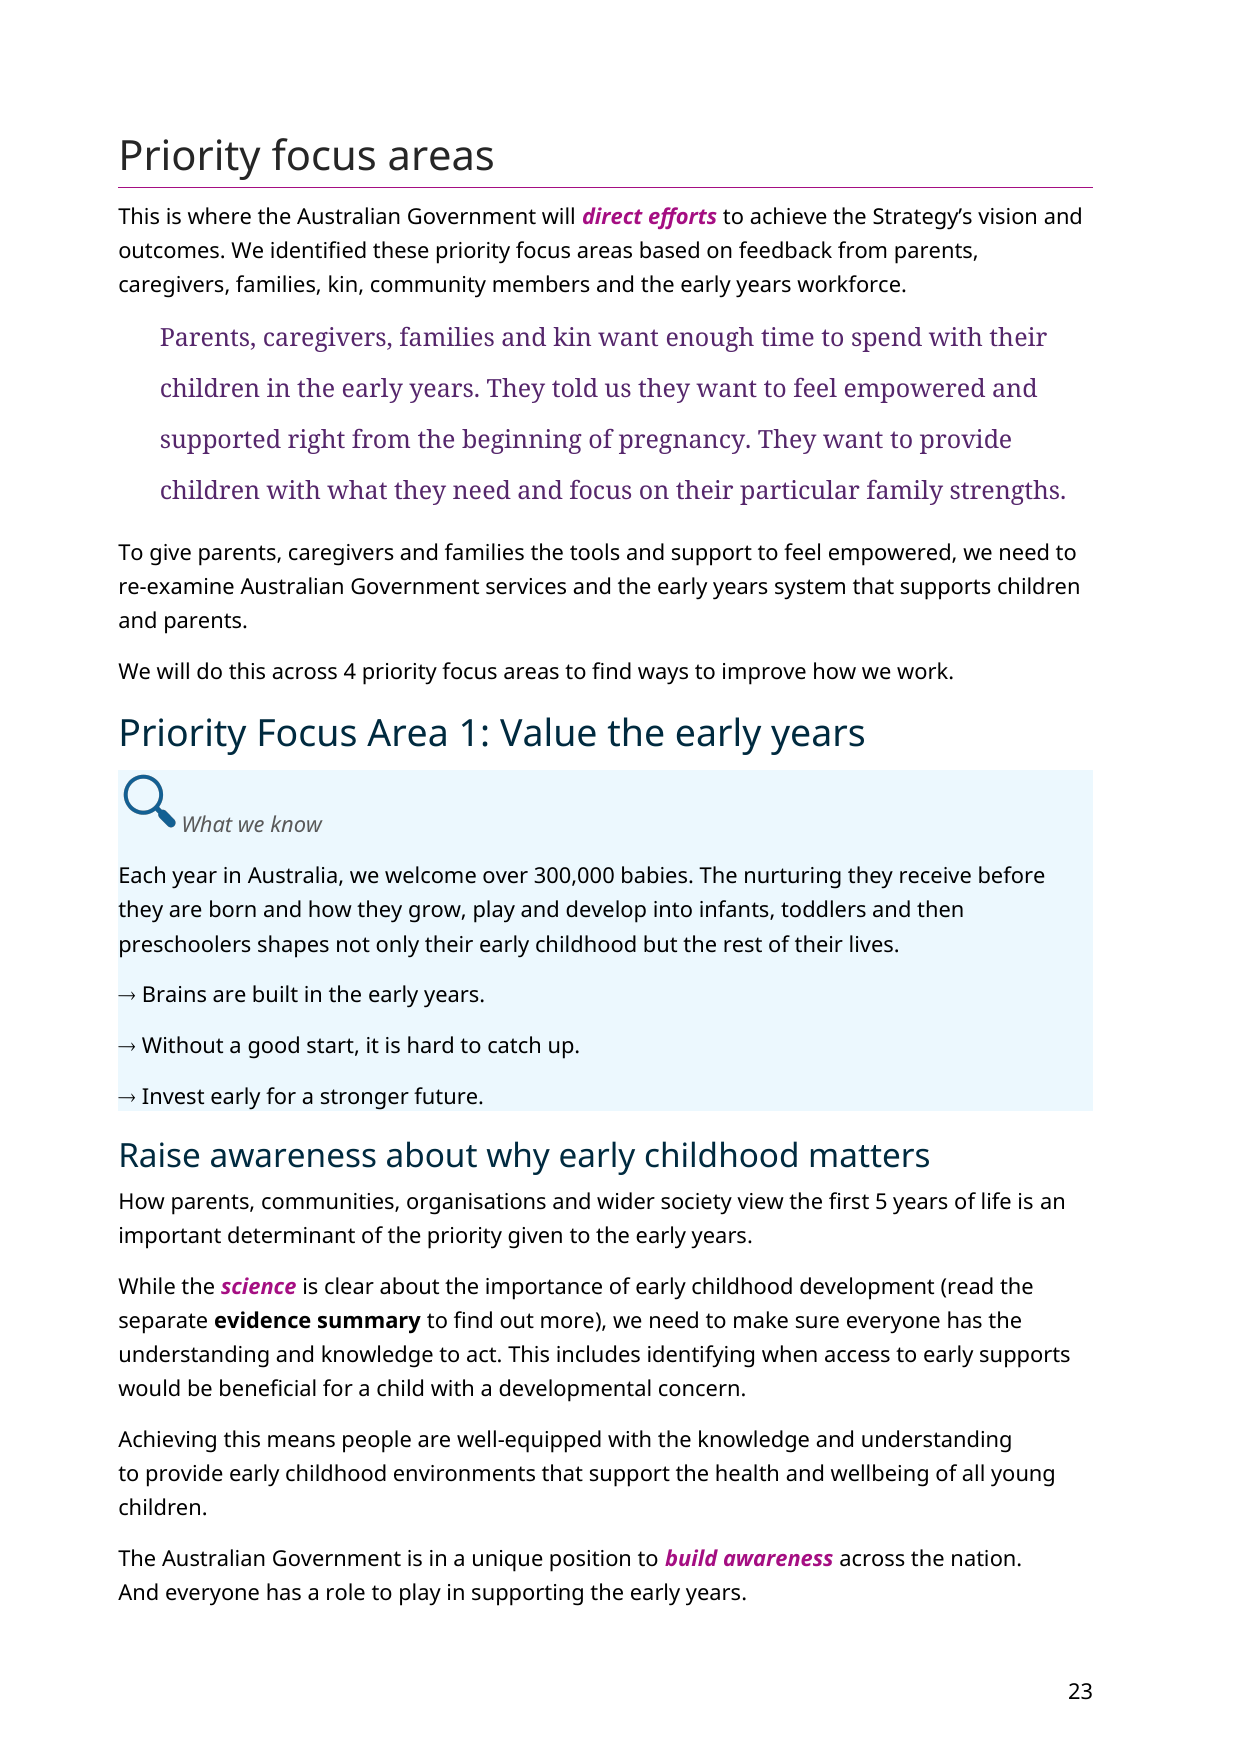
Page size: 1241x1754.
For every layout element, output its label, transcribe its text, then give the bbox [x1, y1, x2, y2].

subtitle Priority Focus Area 1: Value the early years [118, 706, 1093, 757]
text Achieving this means people are well-equipped with the knowledge and understanding to provide early childhood environments that support the health and wellbeing of all young children. [118, 1424, 1093, 1522]
text Each year in Australia, we welcome over 300,000 babies. The nurturing they receive before they are born and how they grow, play and develop into infants, toddlers and then preschoolers shapes not only their early childhood but the rest of their lives. [118, 860, 1093, 958]
picture [118, 770, 181, 833]
subtitle Raise awareness about why early childhood matters [118, 1132, 1093, 1177]
text Brains are built in the early years. [118, 979, 1093, 1009]
text Parents, caregivers, families and kin want enough time to spend with their children in the early years. They told us they want to feel empowered and supported right from the beginning of pregnancy. They want to provide children with what they need and focus on their particular family strengths. [159, 320, 1093, 507]
text While the science is clear about the importance of early childhood development (read the separate evidence summary to find out more), we need to make sure everyone has the understanding and knowledge to act. This includes identifying when access to early supports would be beneficial for a child with a developmental concern. [118, 1271, 1093, 1403]
text The Australian Government is in a unique position to build awareness across the nation. And everyone has a role to play in supporting the early years. [118, 1543, 1093, 1607]
text We will do this across 4 priority focus areas to find ways to improve how we work. [118, 656, 1093, 685]
text Invest early for a stronger future. [118, 1081, 1093, 1111]
subtitle Priority focus areas [118, 126, 1093, 187]
text To give parents, caregivers and families the tools and support to feel empowered, we need to re-examine Australian Government services and the early years system that supports children and parents. [118, 536, 1093, 634]
text How parents, communities, organisations and wider society view the first 5 years of life is an important determinant of the priority given to the early years. [118, 1186, 1093, 1249]
text What we know [118, 770, 1093, 839]
text Without a good start, it is hard to catch up. [118, 1030, 1093, 1060]
text This is where the Australian Government will direct efforts to achieve the Strategy’s vision and outcomes. We identified these priority focus areas based on feedback from parents, caregivers, families, kin, community members and the early years workforce. [118, 201, 1093, 299]
